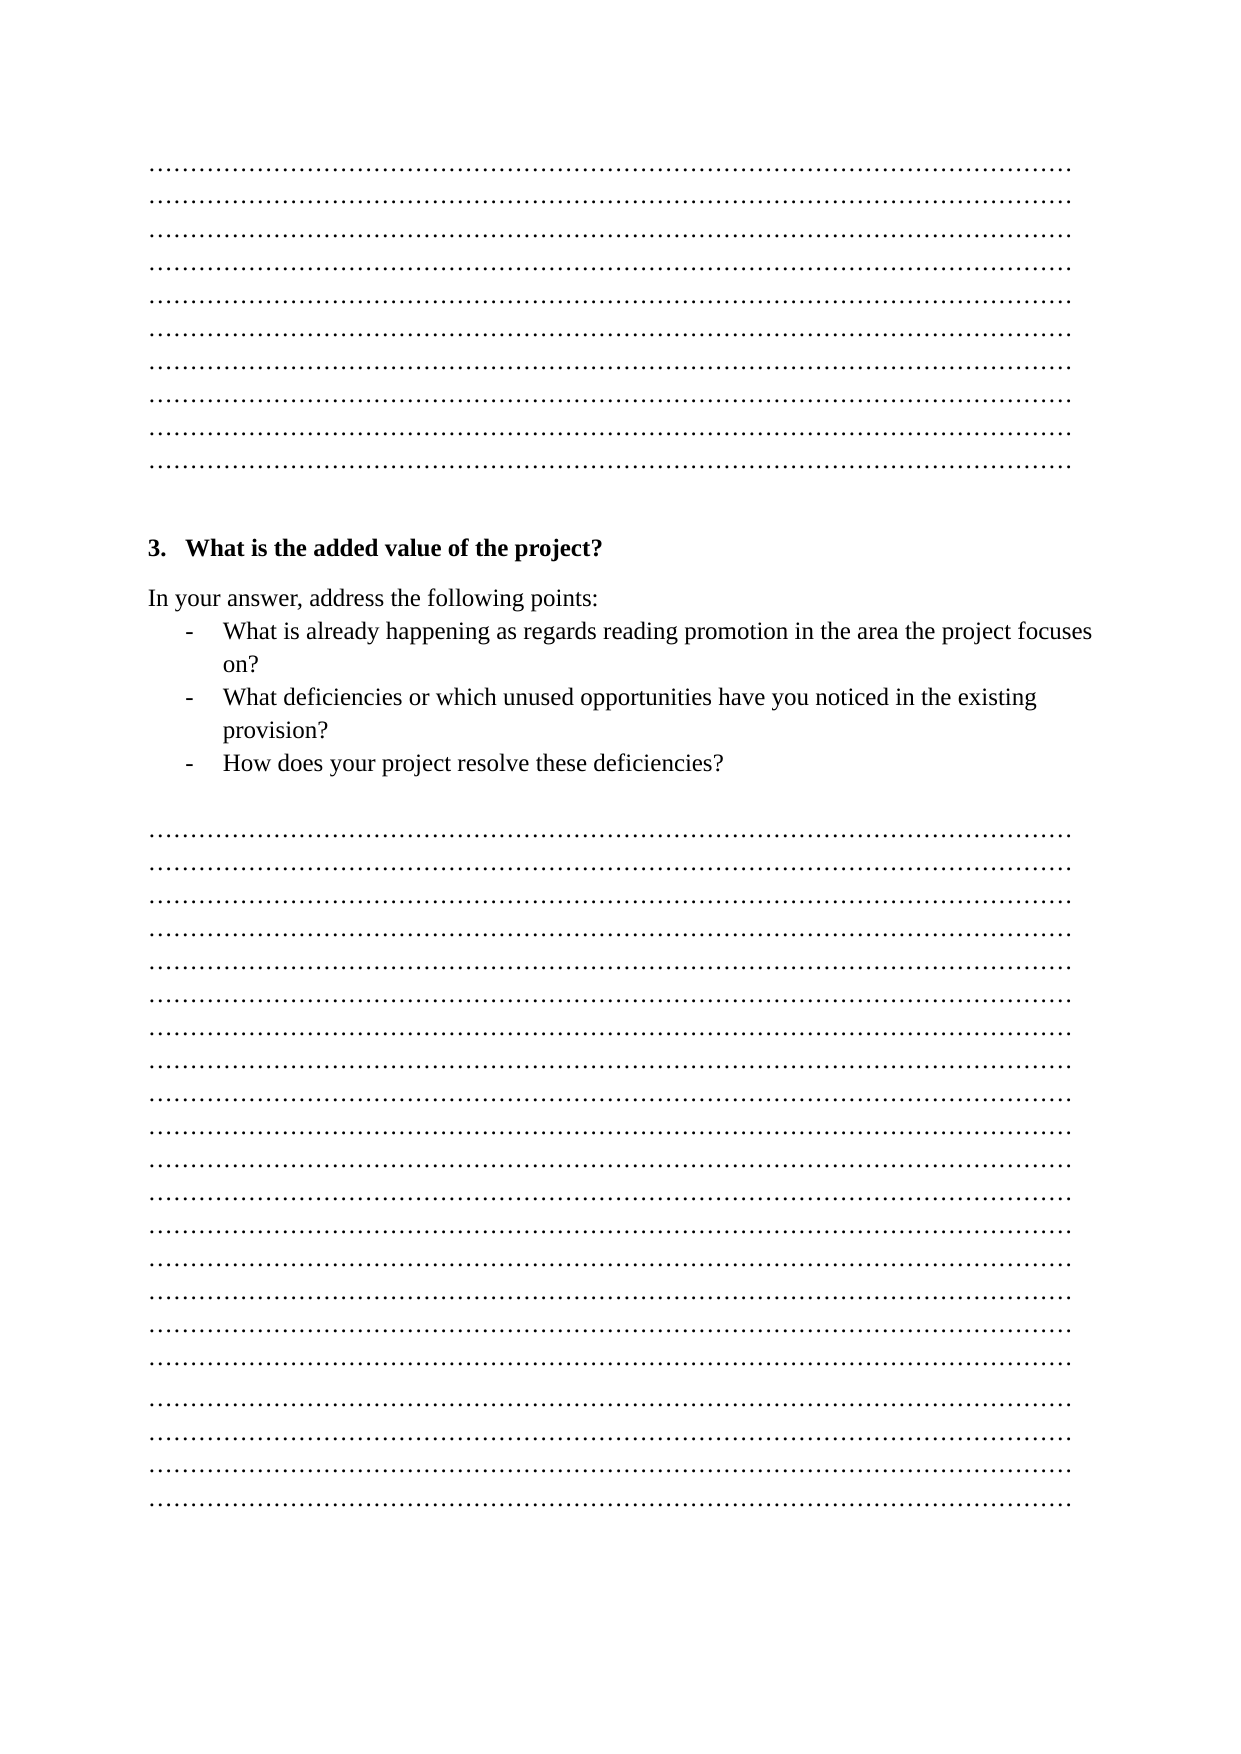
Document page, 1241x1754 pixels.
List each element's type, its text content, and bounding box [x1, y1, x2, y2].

list How does your project resolve these deficiencies? [185, 748, 1093, 777]
text ………………………………………………………………………………………………………………………………………………………………………………………………………………………………………………………………………………………………………………………………………………………………………………………………………… [148, 1383, 1093, 1511]
list What is already happening as regards reading promotion in the area the project focuses on? [185, 616, 1093, 677]
text In your answer, address the following points: [148, 583, 1093, 611]
text ………………………………………………………………………………………………………………………………………………………………………………………………………………………………………………………………………………………………………………………………………………………………………………………………………… [148, 346, 1093, 473]
list What deficiencies or which unused opportunities have you noticed in the existing provision? [185, 682, 1093, 743]
text ……………………………………………………………………………………………………………………………………………………………………………………………………………………………………………………………………………………………………………………………………………………………………………………………………………………………………………………………………………………………………………………………………………………………………………………………………………………………………………………………………………………………………………………………………………………………………………………………………………………………………………………………………………………………………………………… [148, 814, 1093, 1107]
list What is the added value of the project? [148, 533, 1093, 562]
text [148, 148, 1093, 341]
